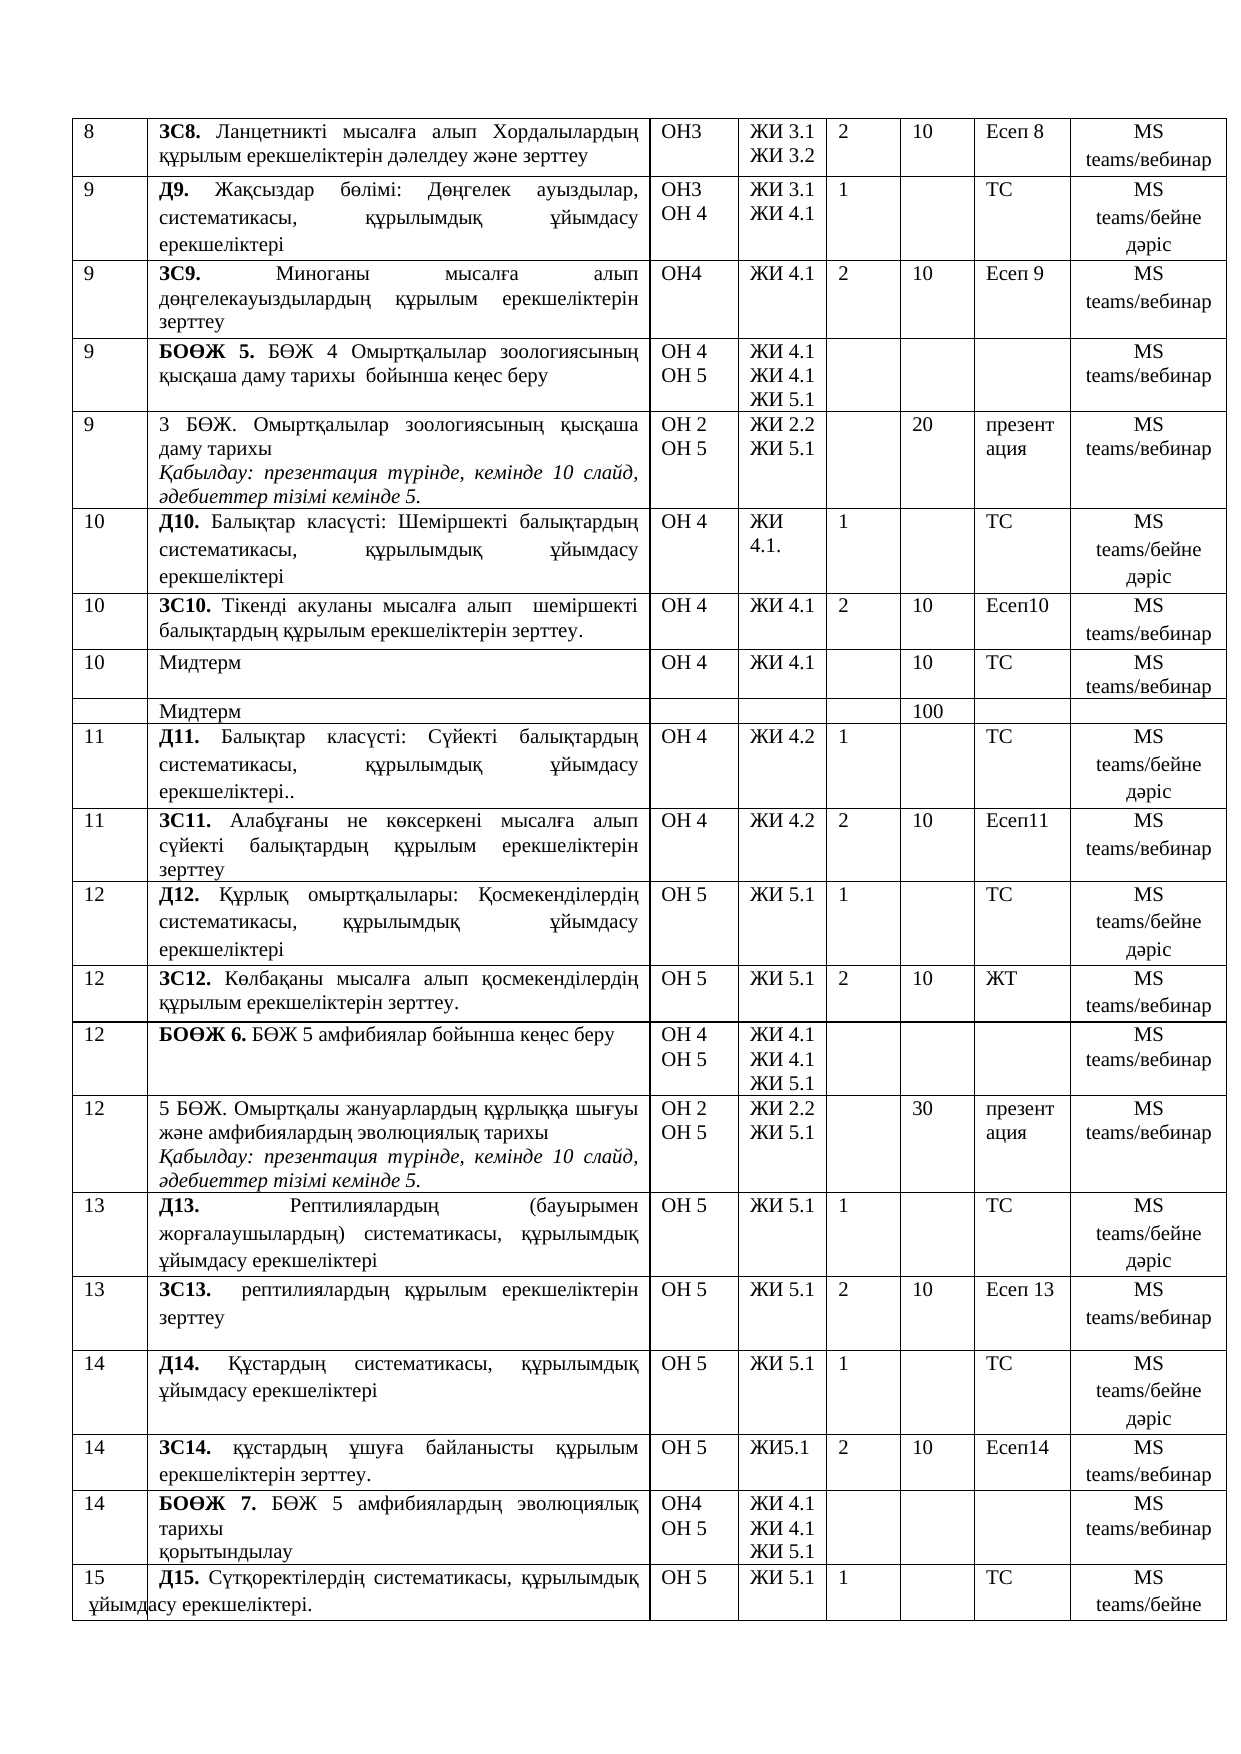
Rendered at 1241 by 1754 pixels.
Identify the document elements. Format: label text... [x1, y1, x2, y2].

table_cell [827, 1096, 900, 1192]
table_cell 1 [827, 177, 900, 260]
table_cell Есеп11 [975, 809, 1070, 881]
table_cell MS teams/вебинар [1071, 809, 1226, 881]
table_cell ТС [975, 177, 1070, 260]
table_cell [901, 1565, 974, 1620]
table_cell 1 [827, 1193, 900, 1276]
table_cell 9 [73, 177, 147, 260]
table_cell ОН 4 [651, 650, 738, 698]
table_cell 9 [73, 261, 147, 338]
table_cell 12 [73, 966, 147, 1021]
table_cell 2 [827, 966, 900, 1021]
table_cell ЖИ 4.1 ЖИ 4.1 ЖИ 5.1 [739, 1023, 826, 1094]
table_cell MS teams/вебинар [1071, 1096, 1226, 1192]
table_cell [739, 699, 826, 723]
table_cell Д12. Құрлық омыртқалылары: Қосмекенділердің систематикасы, құрылымдық ұйымдасу ерекшеліктері [148, 882, 649, 965]
table_cell 2 [827, 1435, 900, 1490]
table_cell [975, 1491, 1070, 1563]
table_cell [827, 1023, 900, 1094]
table_cell 15 [73, 1565, 147, 1620]
table_cell Есеп14 [975, 1435, 1070, 1490]
table_cell ЖИ5.1 [739, 1435, 826, 1490]
table_cell 10 [901, 261, 974, 338]
table_cell 10 [73, 594, 147, 649]
table_cell ОН 5 [651, 882, 738, 965]
table_cell 1 [827, 1351, 900, 1434]
table_cell ЖИ 4.1 [739, 261, 826, 338]
table_cell ОН 4 ОН 5 [651, 339, 738, 411]
table_cell ЖИ 4.1 [739, 650, 826, 698]
table_cell 10 [73, 509, 147, 592]
table_cell ОН 5 [651, 1277, 738, 1349]
table_cell Мидтерм [148, 699, 649, 723]
table_cell презентация [975, 1096, 1070, 1192]
table_cell ТС [975, 1193, 1070, 1276]
table_cell 12 [73, 1023, 147, 1094]
table_cell 1 [827, 509, 900, 592]
table_cell ЖИ 3.1 ЖИ 4.1 [739, 177, 826, 260]
table_cell MS teams/вебинар [1071, 966, 1226, 1021]
table_cell ЖИ 5.1 [739, 1193, 826, 1276]
table_cell ЗС14. құстардың ұшуға байланысты құрылым ерекшеліктерін зерттеу. [148, 1435, 649, 1490]
table_cell MS teams/вебинар [1071, 119, 1226, 176]
table_cell ЖИ 4.1 ЖИ 4.1 ЖИ 5.1 [739, 339, 826, 411]
table_cell MS teams/вебинар [1071, 594, 1226, 649]
table_cell 14 [73, 1351, 147, 1434]
table_cell ЖТ [975, 966, 1070, 1021]
table_cell 2 [827, 809, 900, 881]
table_cell MS teams/вебинар [1071, 650, 1226, 698]
table_cell [901, 724, 974, 807]
table_cell ЖИ 3.1 ЖИ 3.2 [739, 119, 826, 176]
table_cell ТС [975, 882, 1070, 965]
table_cell 5 БӨЖ. Омыртқалы жануарлардың құрлыққа шығуы және амфибиялардың эволюциялық тарихы Қабылдау: презентация түрінде, кемінде 10 слайд, әдебиеттер тізімі кемінде 5. [148, 1096, 649, 1192]
table_cell ТС [975, 650, 1070, 698]
table_cell [901, 1023, 974, 1094]
table_cell Есеп 9 [975, 261, 1070, 338]
table_cell Д14. Құстардың систематикасы, құрылымдық ұйымдасу ерекшеліктері [148, 1351, 649, 1434]
table_cell Есеп 13 [975, 1277, 1070, 1349]
table_cell ЖИ 5.1 [739, 1565, 826, 1620]
table_cell 12 [73, 1096, 147, 1192]
table_cell 10 [901, 1435, 974, 1490]
table_cell Д13. Рептилиялардың (бауырымен жорғалаушылардың) систематикасы, құрылымдық ұйымдасу ерекшеліктері [148, 1193, 649, 1276]
table_cell ЖИ 2.2 ЖИ 5.1 [739, 412, 826, 508]
table_cell 14 [73, 1435, 147, 1490]
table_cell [1071, 1565, 1226, 1620]
table_cell ОН 4 [651, 594, 738, 649]
table_cell ТС [975, 1565, 1070, 1620]
table_cell [827, 1491, 900, 1563]
table_cell 10 [901, 809, 974, 881]
table_cell [827, 650, 900, 698]
table_cell [1071, 699, 1226, 723]
table_cell 11 [73, 809, 147, 881]
table_cell [827, 339, 900, 411]
table_cell 8 [73, 119, 147, 176]
table_cell ТС [975, 509, 1070, 592]
table_cell 10 [901, 119, 974, 176]
table_cell 100 [901, 699, 974, 723]
table_cell MS teams/бейне дәріс [1071, 1193, 1226, 1276]
table_cell Есеп 8 [975, 119, 1070, 176]
table_cell MS teams/вебинар [1071, 1491, 1226, 1563]
table_cell MS teams/вебинар [1071, 339, 1226, 411]
table_cell БОӨЖ 6. БӨЖ 5 амфибиялар бойынша кеңес беру [148, 1023, 649, 1094]
table_cell 2 [827, 1277, 900, 1349]
table_cell 30 [901, 1096, 974, 1192]
table_cell 1 [827, 1565, 900, 1620]
table_cell ОН 2 ОН 5 [651, 1096, 738, 1192]
table_cell ЖИ 5.1 [739, 882, 826, 965]
table_cell 13 [73, 1193, 147, 1276]
table_cell MS teams/бейне дәріс [1071, 724, 1226, 807]
table_cell 2 [827, 594, 900, 649]
table_cell MS teams/бейне дәріс [1071, 882, 1226, 965]
table_cell 10 [901, 1277, 974, 1349]
table_cell ЖИ 4.2 [739, 809, 826, 881]
table_cell [901, 177, 974, 260]
table_cell MS teams/бейне дәріс [1071, 177, 1226, 260]
table_cell ЖИ 5.1 [739, 966, 826, 1021]
table_cell 2 [827, 119, 900, 176]
table_cell 10 [901, 594, 974, 649]
table_cell ОН 2 ОН 5 [651, 412, 738, 508]
table_cell [901, 1193, 974, 1276]
table_cell [651, 699, 738, 723]
table_cell ЖИ 5.1 [739, 1351, 826, 1434]
table_cell 13 [73, 1277, 147, 1349]
table_cell ЖИ 4.1. [739, 509, 826, 592]
table_cell 1 [827, 724, 900, 807]
table_cell ЖИ 4.1 ЖИ 4.1 ЖИ 5.1 [739, 1491, 826, 1563]
table_cell ОН 4 ОН 5 [651, 1023, 738, 1094]
table_cell Мидтерм [148, 650, 649, 698]
table_cell MS teams/вебинар [1071, 1435, 1226, 1490]
table_cell ОН 4 [651, 809, 738, 881]
table_cell [827, 412, 900, 508]
table_cell ТС [975, 1351, 1070, 1434]
table_cell [73, 699, 147, 723]
table_cell 2 [827, 261, 900, 338]
table_cell ОН3 ОН 4 [651, 177, 738, 260]
table_cell [901, 882, 974, 965]
table_cell 20 [901, 412, 974, 508]
table_cell 14 [73, 1491, 147, 1563]
table_cell [827, 699, 900, 723]
table_cell Д10. Балықтар класүсті: Шеміршекті балықтардың систематикасы, құрылымдық ұйымдасу ерекшеліктері [148, 509, 649, 592]
table_cell ОН 4 [651, 724, 738, 807]
table_cell [901, 1351, 974, 1434]
table_cell 10 [73, 650, 147, 698]
table_cell ОН 5 [651, 1351, 738, 1434]
table_cell БОӨЖ 7. БӨЖ 5 амфибиялардың эволюциялық тарихы қорытындылау [148, 1491, 649, 1563]
table_cell ЖИ 5.1 [739, 1277, 826, 1349]
table_cell 11 [73, 724, 147, 807]
table_cell [901, 339, 974, 411]
table_cell 10 [901, 650, 974, 698]
table_cell Д11. Балықтар класүсті: Сүйекті балықтардың систематикасы, құрылымдық ұйымдасу ерекшеліктері.. [148, 724, 649, 807]
table_cell ЗС10. Тікенді акуланы мысалға алып шеміршекті балықтардың құрылым ерекшеліктерін зерттеу. [148, 594, 649, 649]
table_cell Есеп10 [975, 594, 1070, 649]
table_cell 9 [73, 412, 147, 508]
table_cell ОН 5 [651, 1435, 738, 1490]
table_cell 9 [73, 339, 147, 411]
table_cell ОН 5 [651, 1565, 738, 1620]
table_cell БОӨЖ 5. БӨЖ 4 Омыртқалылар зоологиясының қысқаша даму тарихы бойынша кеңес беру [148, 339, 649, 411]
table_cell ЗС12. Көлбақаны мысалға алып қосмекенділердің құрылым ерекшеліктерін зерттеу. [148, 966, 649, 1021]
table_cell 1 [827, 882, 900, 965]
table_cell ТС [975, 724, 1070, 807]
table_cell ОН4 ОН 5 [651, 1491, 738, 1563]
table_cell MS teams/бейне дәріс [1071, 1351, 1226, 1434]
table_cell ЗС8. Ланцетникті мысалға алып Хордалылардың құрылым ерекшеліктерін дәлелдеу және зерттеу [148, 119, 649, 176]
table_cell ЖИ 4.2 [739, 724, 826, 807]
table_cell [975, 699, 1070, 723]
table_cell MS teams/вебинар [1071, 1023, 1226, 1094]
table_cell 10 [901, 966, 974, 1021]
table_cell ОН4 [651, 261, 738, 338]
table_cell ЗС13. рептилиялардың құрылым ерекшеліктерін зерттеу [148, 1277, 649, 1349]
table_cell 12 [73, 882, 147, 965]
table_cell [975, 1023, 1070, 1094]
table_cell ОН 4 [651, 509, 738, 592]
table_cell [975, 339, 1070, 411]
table_cell 3 БӨЖ. Омыртқалылар зоологиясының қысқаша даму тарихы Қабылдау: презентация түрінде, кемінде 10 слайд, әдебиеттер тізімі кемінде 5. [148, 412, 649, 508]
table_cell ЖИ 2.2 ЖИ 5.1 [739, 1096, 826, 1192]
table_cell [148, 1565, 649, 1620]
table_cell ОН 5 [651, 1193, 738, 1276]
table_cell [901, 1491, 974, 1563]
table_cell ЗС9. Миноганы мысалға алып дөңгелекауыздылардың құрылым ерекшеліктерін зерттеу [148, 261, 649, 338]
table_cell MS teams/бейне дәріс [1071, 509, 1226, 592]
table_cell ЖИ 4.1 [739, 594, 826, 649]
table_cell презентация [975, 412, 1070, 508]
table_cell ЗС11. Алабұғаны не көксеркені мысалға алып сүйекті балықтардың құрылым ерекшеліктерін зерттеу [148, 809, 649, 881]
table_cell Д9. Жақсыздар бөлімі: Дөңгелек ауыздылар, систематикасы, құрылымдық ұйымдасу ерекшеліктері [148, 177, 649, 260]
table_cell MS teams/вебинар [1071, 412, 1226, 508]
table_cell MS teams/вебинар [1071, 261, 1226, 338]
table_cell MS teams/вебинар [1071, 1277, 1226, 1349]
table_cell ОН3 [651, 119, 738, 176]
table_cell ОН 5 [651, 966, 738, 1021]
table_cell [901, 509, 974, 592]
